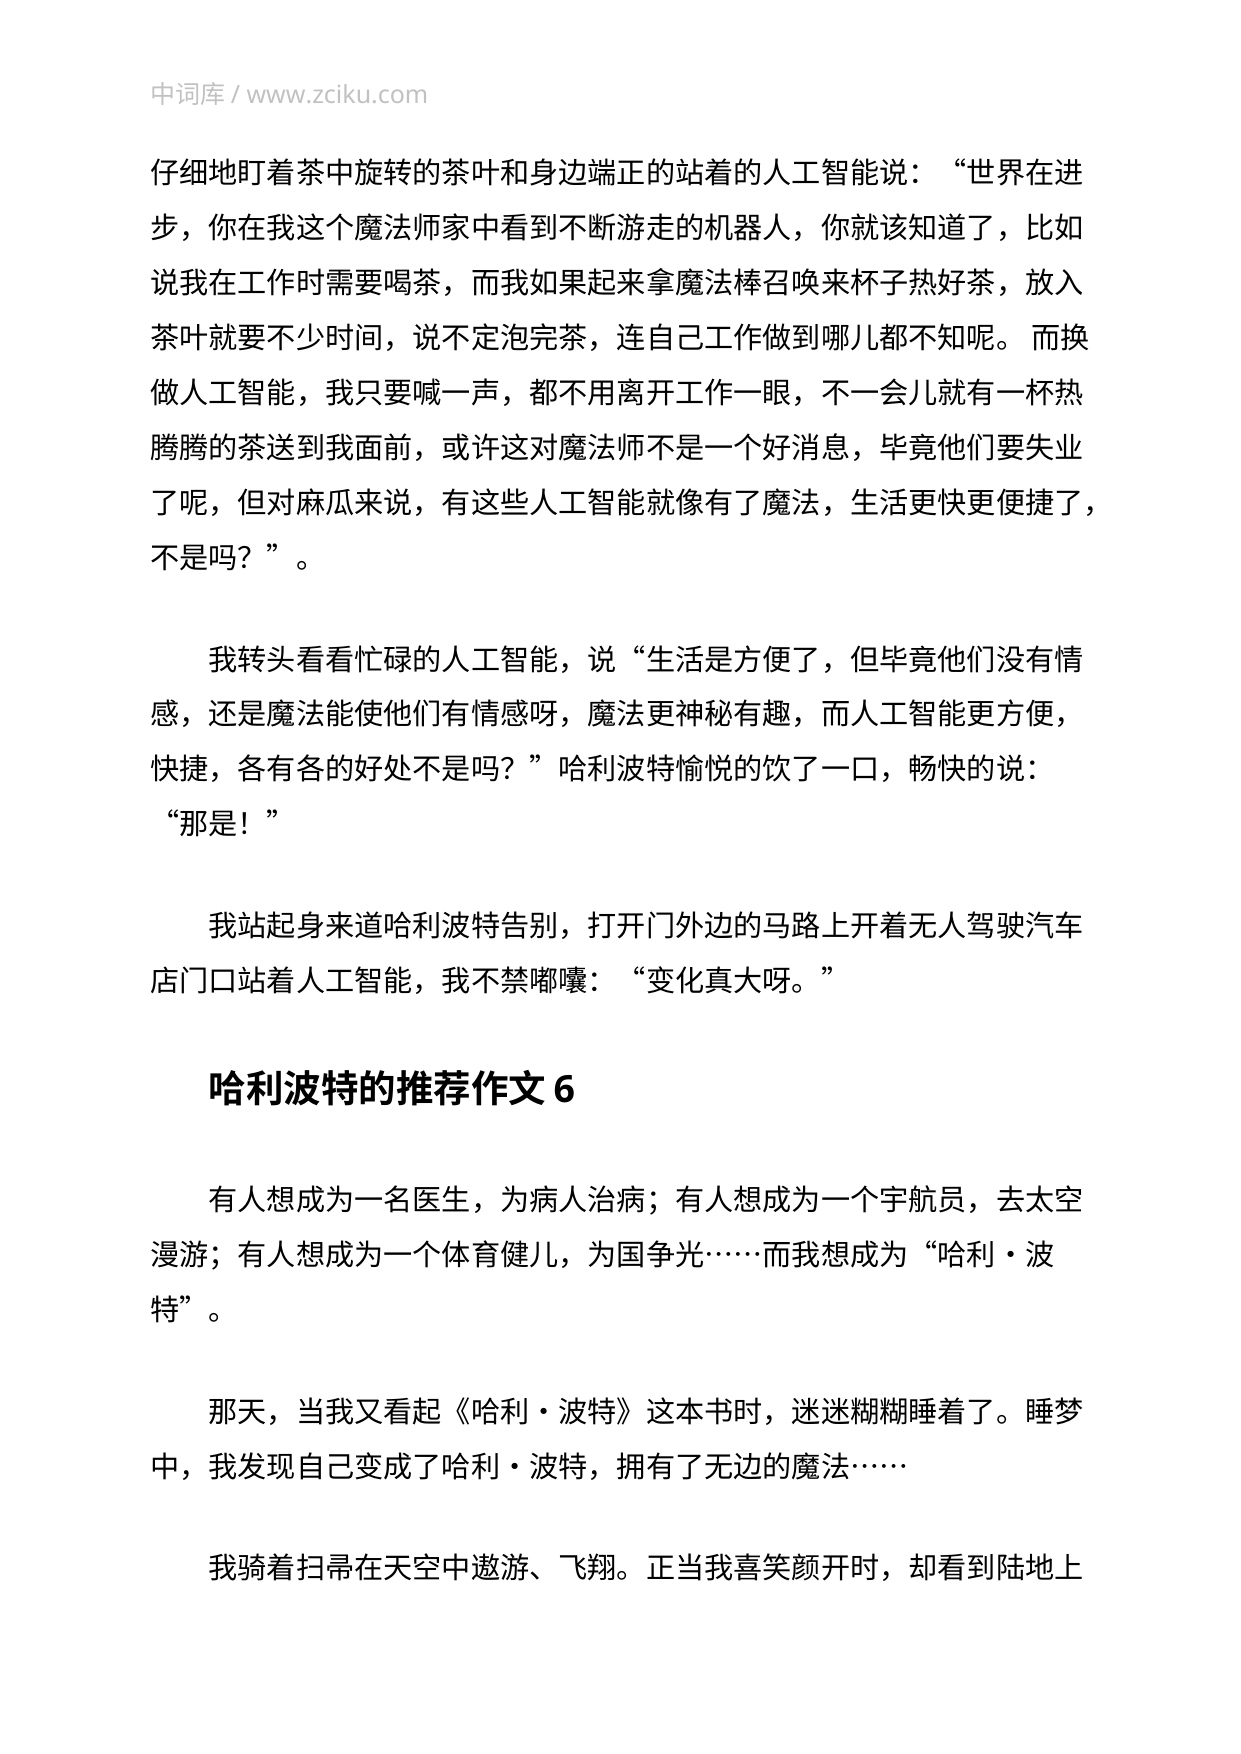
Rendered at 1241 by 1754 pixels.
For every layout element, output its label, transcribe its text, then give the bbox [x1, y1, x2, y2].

text 我转头看看忙碌的人工智能，说“生活是方便了，但毕竟他们没有情感，还是魔法能使他们有情感呀，魔法更神秘有趣，而人工智能更方便，快捷，各有各的好处不是吗？”哈利波特愉悦的饮了一口，畅快的说：“那是！” [150, 636, 1090, 843]
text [150, 1545, 1090, 1587]
text 我站起身来道哈利波特告别，打开门外边的马路上开着无人驾驶汽车店门口站着人工智能，我不禁嘟囔：“变化真大呀。” [150, 902, 1090, 1000]
text 有人想成为一名医生，为病人治病；有人想成为一个宇航员，去太空漫游；有人想成为一个体育健儿，为国争光……而我想成为“哈利・波特”。 [150, 1177, 1090, 1329]
text 哈利波特的推荐作文6 [150, 1059, 1090, 1114]
text 那天，当我又看起《哈利・波特》这本书时，迷迷糊糊睡着了。睡梦中，我发现自己变成了哈利・波特，拥有了无边的魔法…… [150, 1388, 1090, 1486]
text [150, 150, 1090, 577]
